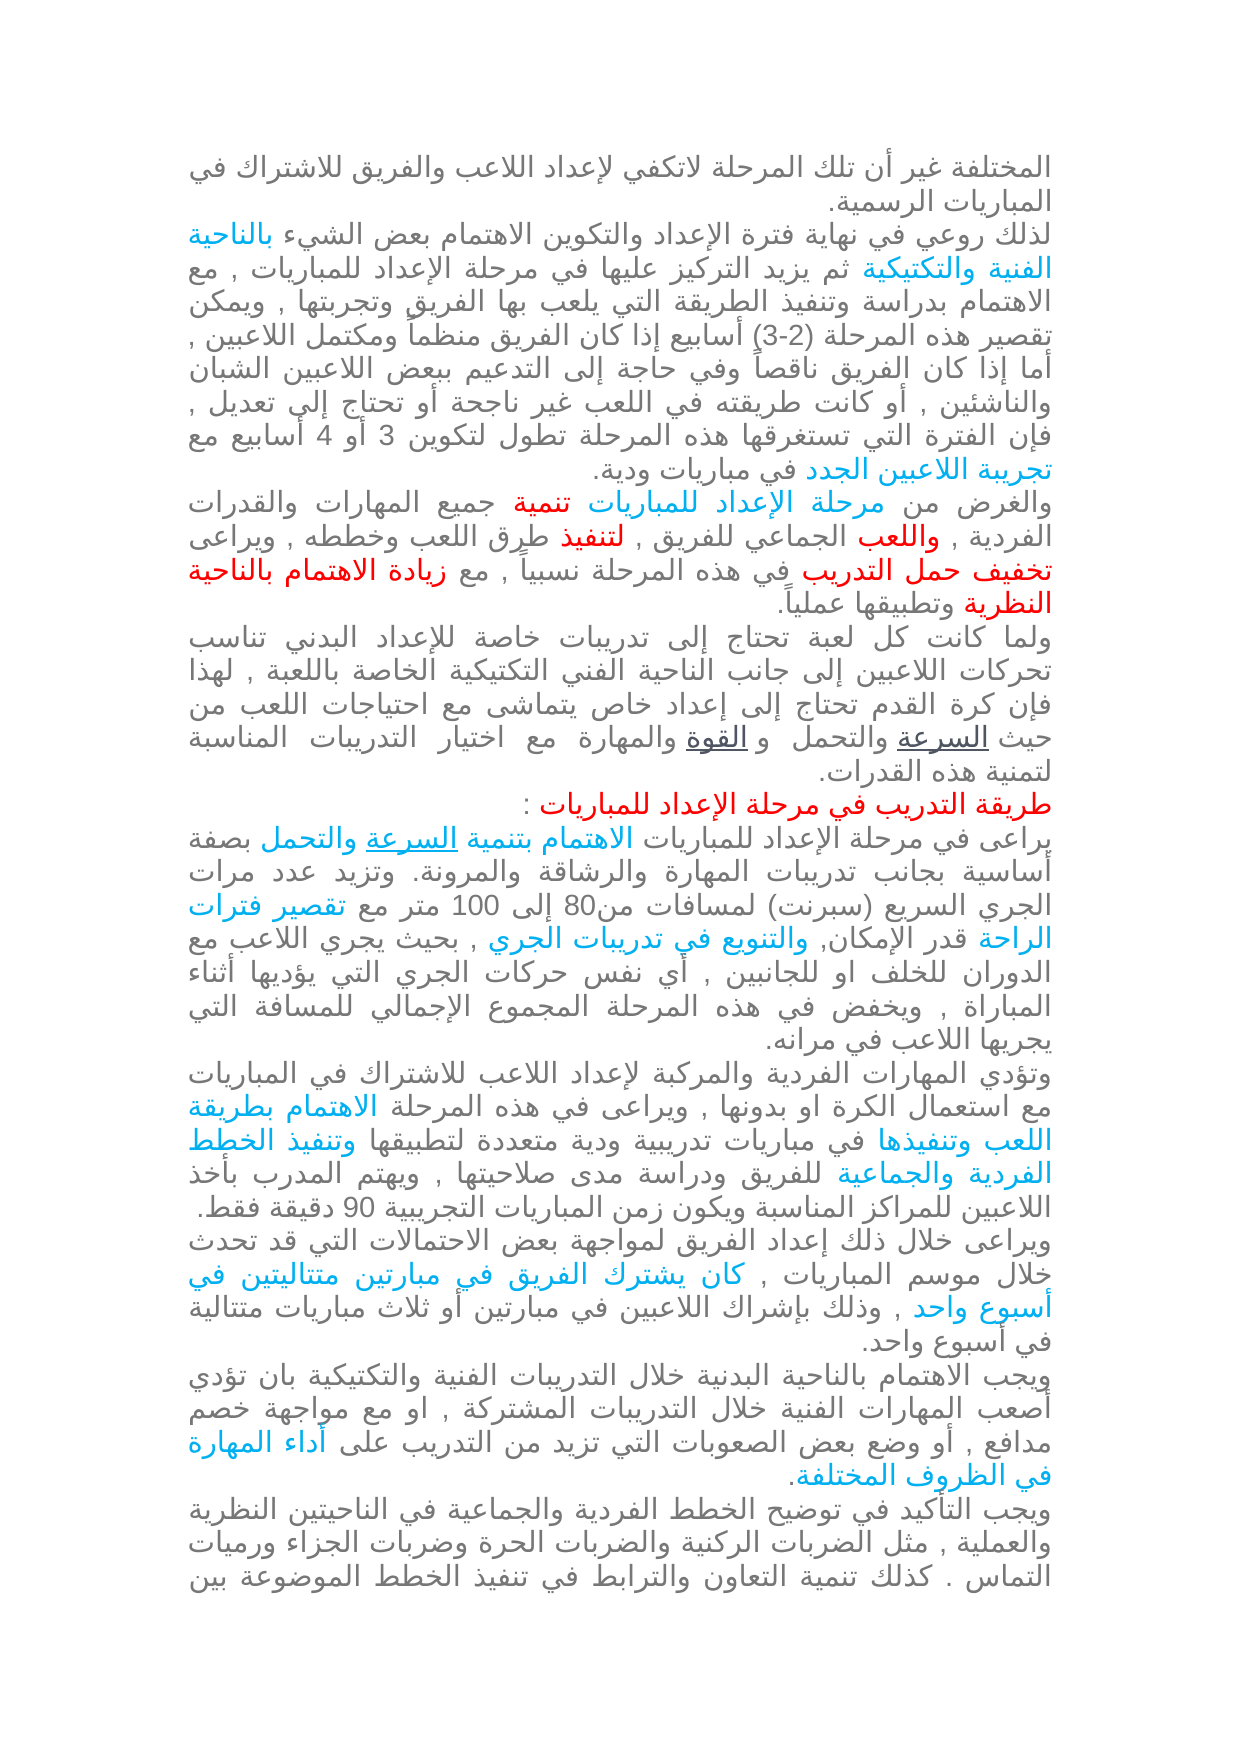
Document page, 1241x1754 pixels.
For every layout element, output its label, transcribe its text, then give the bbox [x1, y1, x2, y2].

text ويجب الاهتمام بالناحية البدنية خلال التدريبات الفنية والتكتيكية بان تؤدي أصعب المهارات الفنية خلال التدريبات المشتركة , او مع مواجهة خصم مدافع , أو وضع بعض الصعوبات التي تزيد من التدريب على أداء المهارة في الظروف المختلفة. [187, 1357, 1053, 1492]
text ويراعى خلال ذلك إعداد الفريق لمواجهة بعض الاحتمالات التي قد تحدث خلال موسم المباريات , كان يشترك الفريق في مبارتين متتاليتين في أسبوع واحد , وذلك بإشراك اللاعبين في مبارتين أو ثلاث مباريات متتالية في أسبوع واحد. [187, 1223, 1053, 1357]
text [187, 150, 1053, 217]
text والغرض من مرحلة الإعداد للمباريات تنمية جميع المهارات والقدرات الفردية , واللعب الجماعي للفريق , لتنفيذ طرق اللعب وخططه , ويراعى تخفيف حمل التدريب في هذه المرحلة نسبياً , مع زيادة الاهتمام بالناحية النظرية وتطبيقها عملياً. [187, 485, 1053, 619]
text ولما كانت كل لعبة تحتاج إلى تدريبات خاصة للإعداد البدني تناسب تحركات اللاعبين إلى جانب الناحية الفني التكتيكية الخاصة باللعبة , لهذا فإن كرة القدم تحتاج إلى إعداد خاص يتماشى مع احتياجات اللعب من حيث السرعة والتحمل و القوة والمهارة مع اختيار التدريبات المناسبة لتمنية هذه القدرات. [187, 619, 1053, 787]
text طريقة التدريب في مرحلة الإعداد للمباريات : [187, 787, 1053, 821]
text يراعى في مرحلة الإعداد للمباريات الاهتمام بتنمية السرعة والتحمل بصفة أساسية بجانب تدريبات المهارة والرشاقة والمرونة. وتزيد عدد مرات الجري السريع (سبرنت) لمسافات من80 إلى 100 متر مع تقصير فترات الراحة قدر الإمكان, والتنويع في تدريبات الجري , بحيث يجري اللاعب مع الدوران للخلف او للجانبين , أي نفس حركات الجري التي يؤديها أثناء المباراة , ويخفض في هذه المرحلة المجموع الإجمالي للمسافة التي يجريها اللاعب في مرانه. [187, 821, 1053, 1056]
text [187, 1492, 1053, 1592]
text وتؤدي المهارات الفردية والمركبة لإعداد اللاعب للاشتراك في المباريات مع استعمال الكرة او بدونها , ويراعى في هذه المرحلة الاهتمام بطريقة اللعب وتنفيذها في مباريات تدريبية ودية متعددة لتطبيقها وتنفيذ الخطط الفردية والجماعية للفريق ودراسة مدى صلاحيتها , ويهتم المدرب بأخذ اللاعبين للمراكز المناسبة ويكون زمن المباريات التجريبية 90 دقيقة فقط. [187, 1056, 1053, 1223]
text لذلك روعي في نهاية فترة الإعداد والتكوين الاهتمام بعض الشيء بالناحية الفنية والتكتيكية ثم يزيد التركيز عليها في مرحلة الإعداد للمباريات , مع الاهتمام بدراسة وتنفيذ الطريقة التي يلعب بها الفريق وتجربتها , ويمكن تقصير هذه المرحلة (2-3) أسابيع إذا كان الفريق منظماً ومكتمل اللاعبين , أما إذا كان الفريق ناقصاً وفي حاجة إلى التدعيم ببعض اللاعبين الشبان والناشئين , أو كانت طريقته في اللعب غير ناجحة أو تحتاج إلى تعديل , فإن الفترة التي تستغرقها هذه المرحلة تطول لتكوين 3 أو 4 أسابيع مع تجريبة اللاعبين الجدد في مباريات ودية. [187, 217, 1053, 485]
